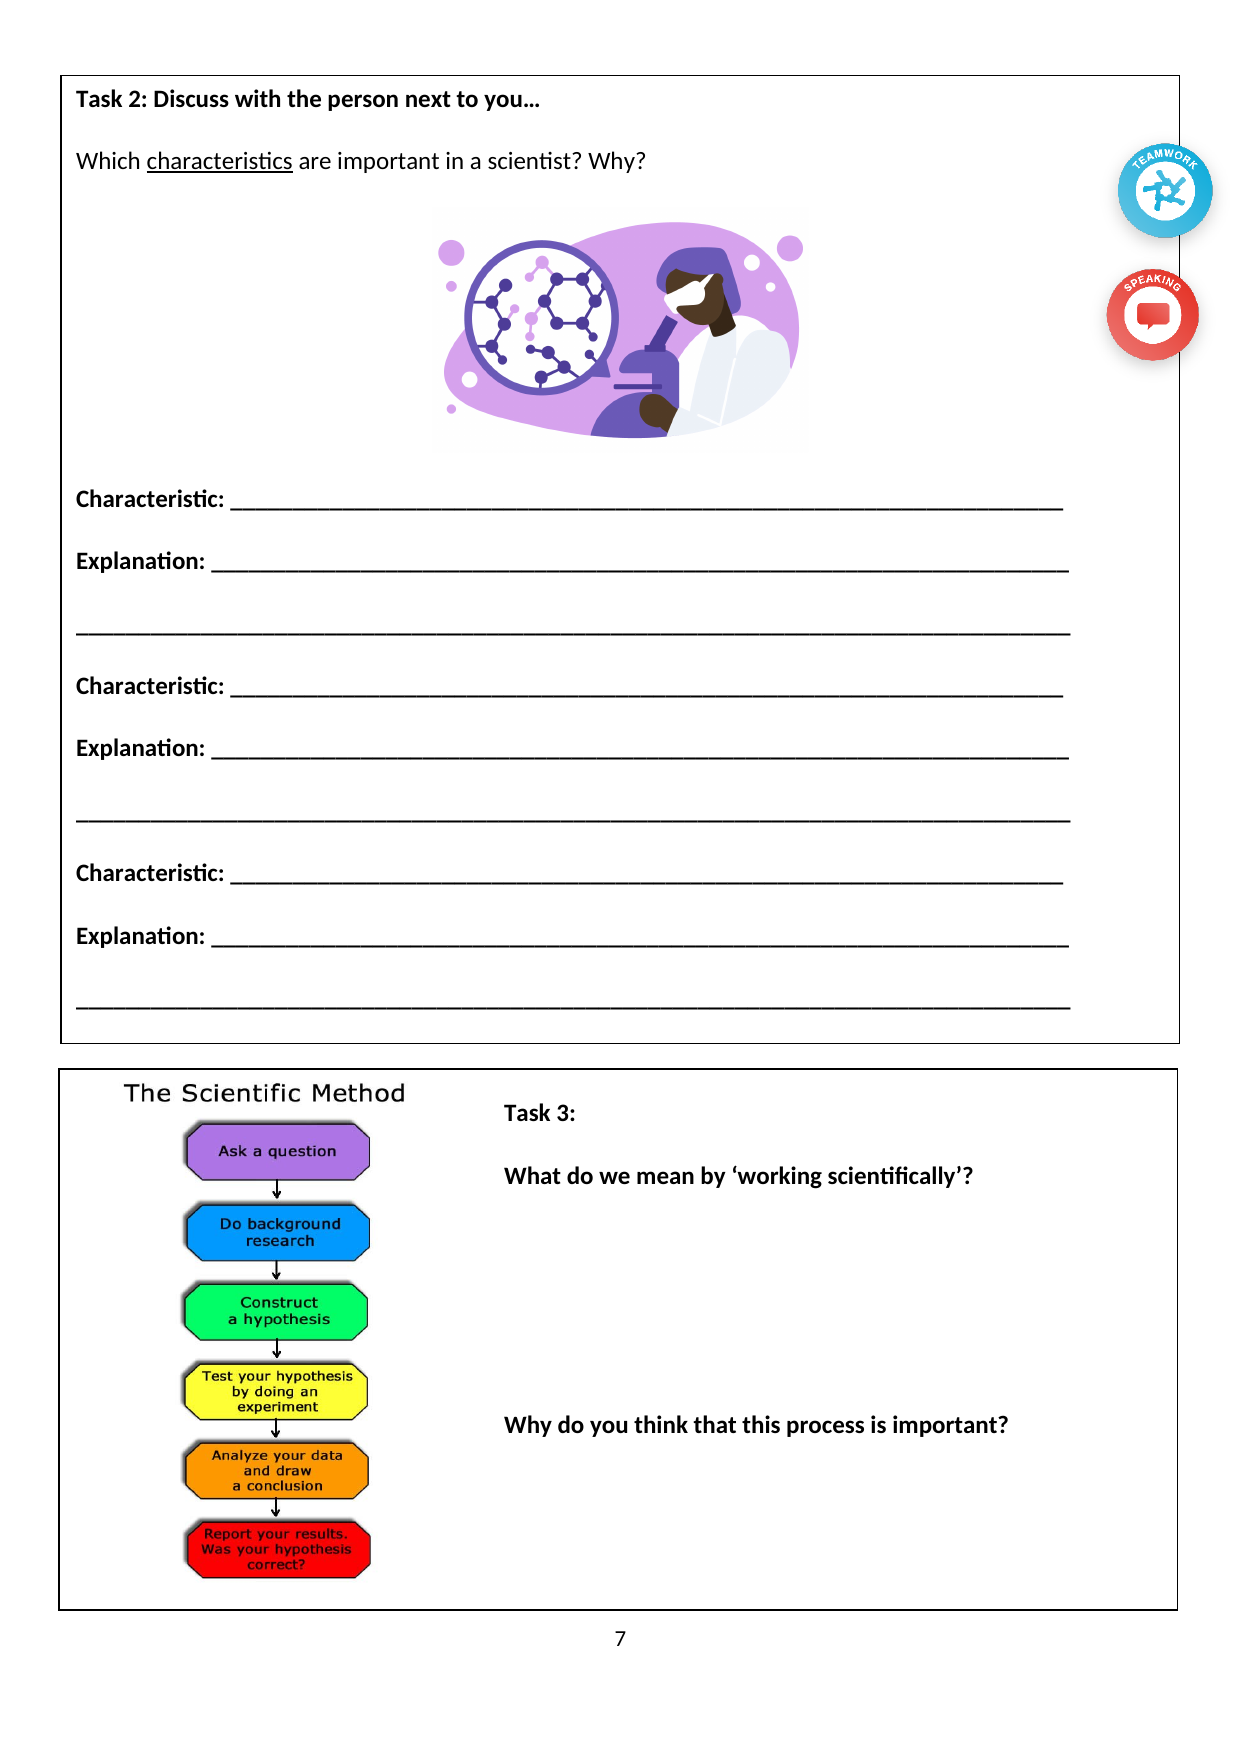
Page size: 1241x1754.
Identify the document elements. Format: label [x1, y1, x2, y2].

picture [432, 207, 809, 453]
picture [73, 1076, 485, 1589]
picture [1083, 124, 1237, 389]
